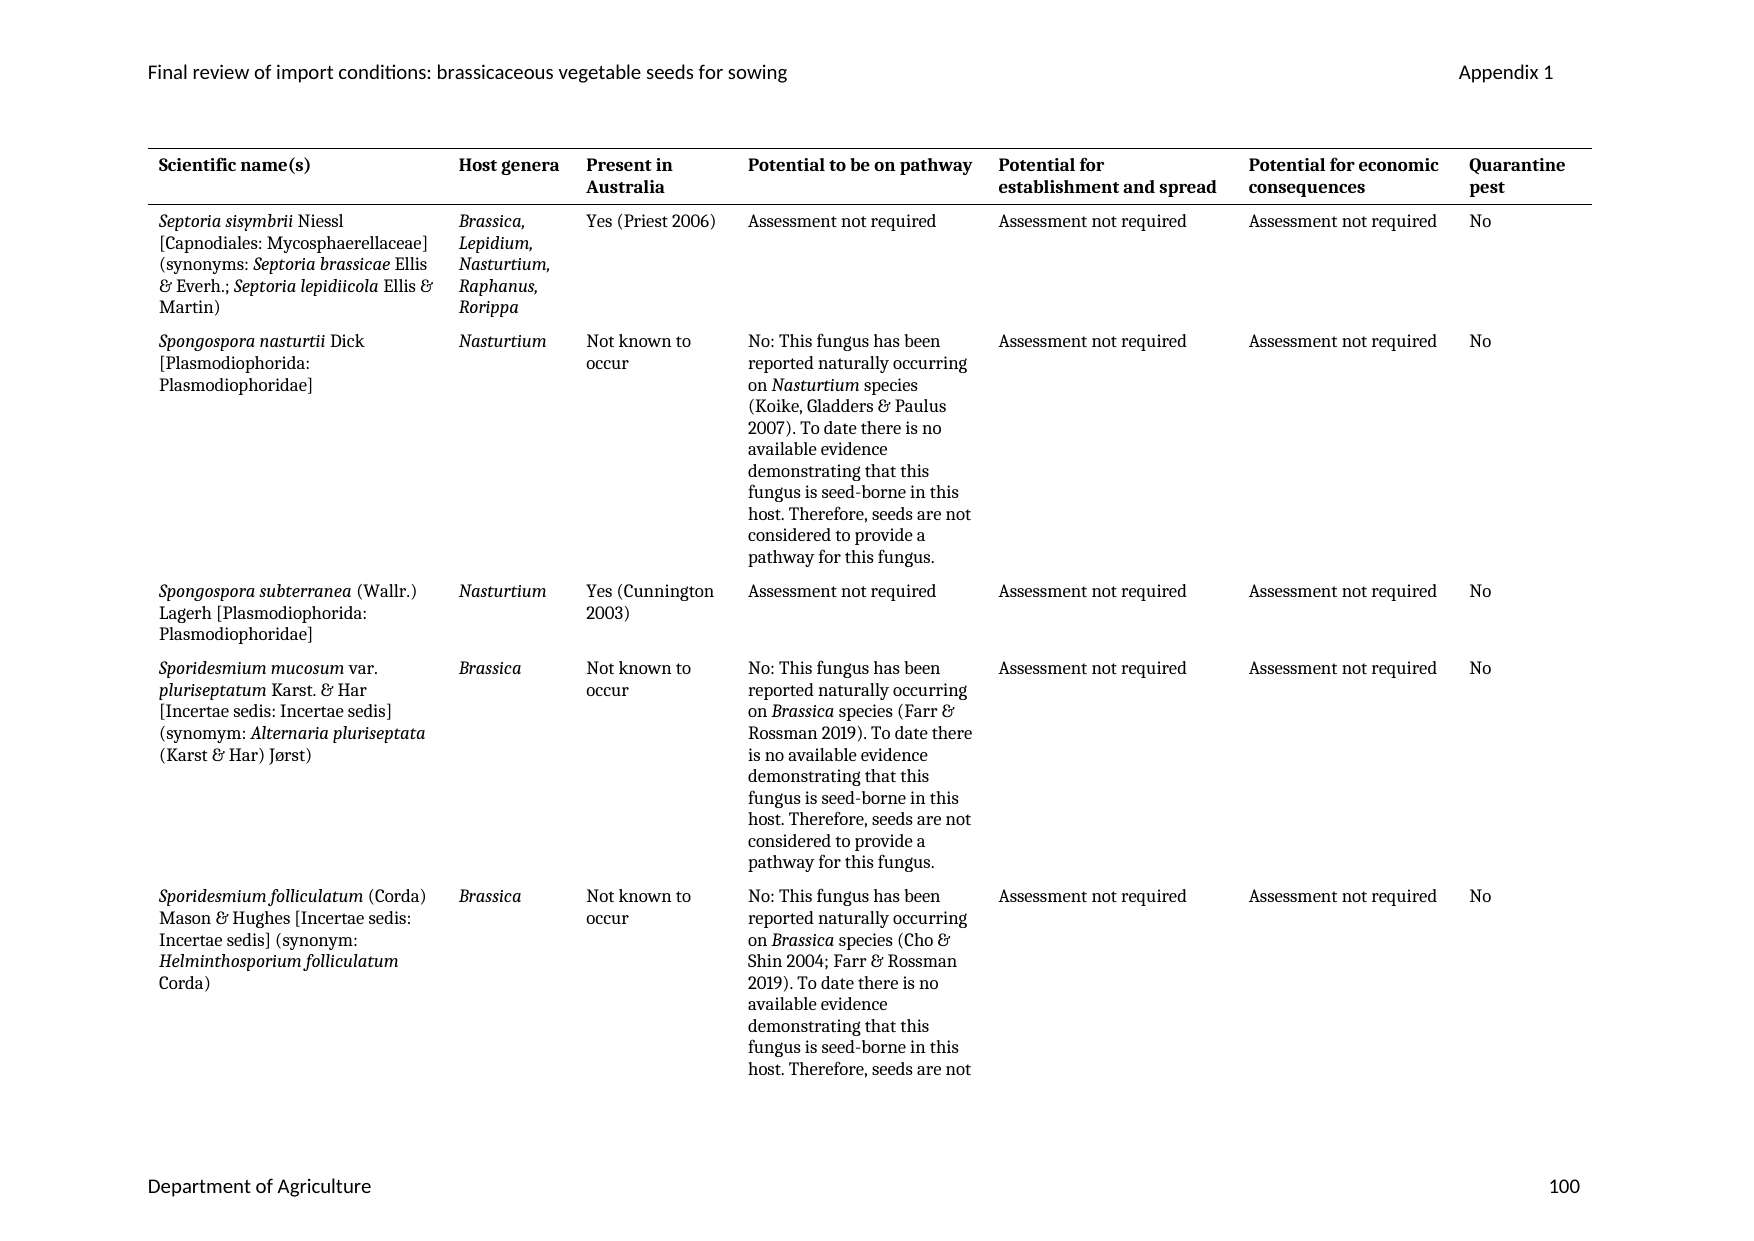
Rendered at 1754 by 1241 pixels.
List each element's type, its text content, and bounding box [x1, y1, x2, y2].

table_header Quarantine pest [1458, 149, 1592, 204]
table_header Potential for economic consequences [1237, 149, 1458, 204]
table_header Scientific name(s) [148, 149, 447, 204]
table_header Host genera [447, 149, 575, 204]
table_header Potential to be on pathway [737, 149, 987, 204]
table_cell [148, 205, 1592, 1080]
table_header Potential for establishment and spread [987, 149, 1237, 204]
table_header Present in Australia [575, 149, 737, 204]
